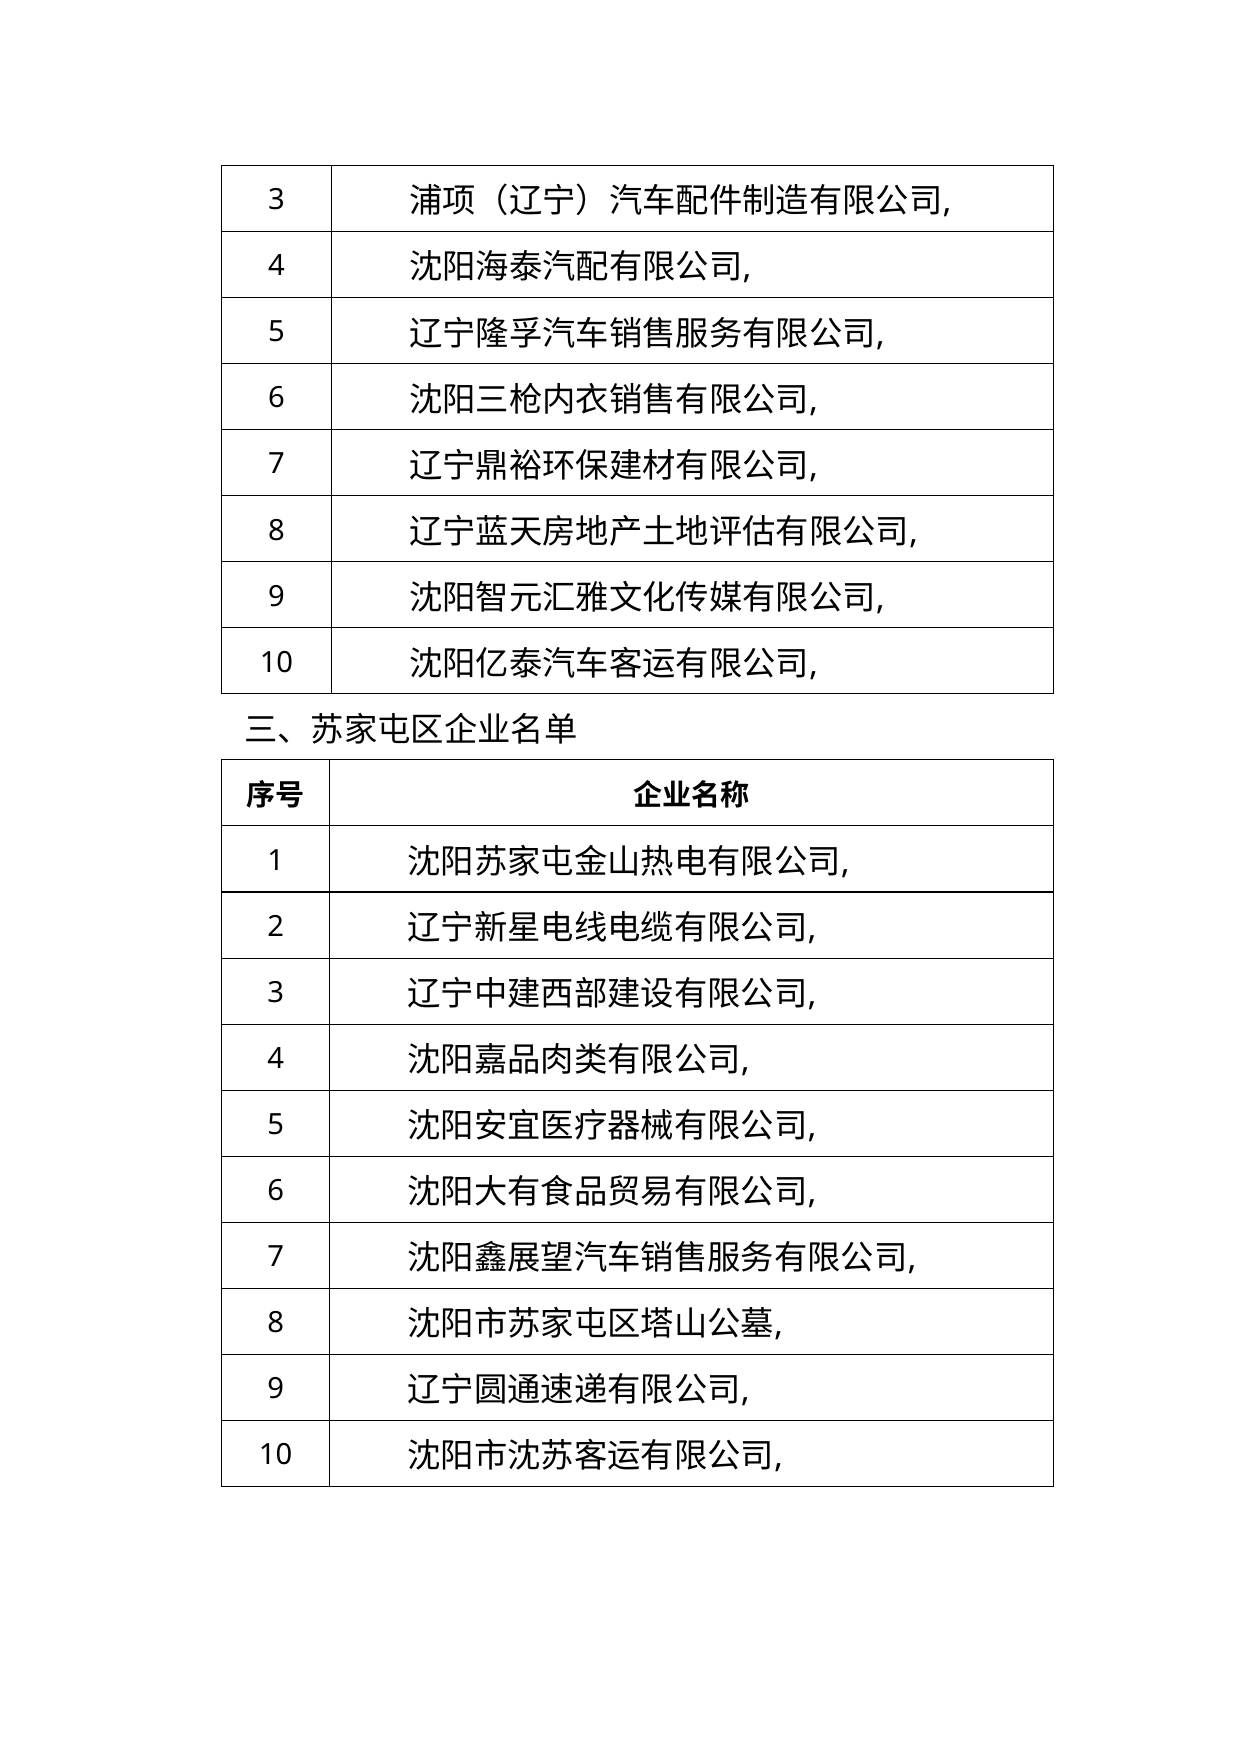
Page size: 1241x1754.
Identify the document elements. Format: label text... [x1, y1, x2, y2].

table_cell 辽宁中建西部建设有限公司, [330, 959, 1053, 1023]
table_cell 沈阳鑫展望汽车销售服务有限公司, [330, 1223, 1053, 1288]
table_cell 沈阳安宜医疗器械有限公司, [330, 1091, 1053, 1156]
table_cell 辽宁鼎裕环保建材有限公司, [332, 430, 1053, 495]
table_cell 10 [222, 628, 331, 693]
table_cell 5 [222, 298, 331, 363]
table_cell 浦项（辽宁）汽车配件制造有限公司, [332, 166, 1053, 231]
table_cell 沈阳三枪内衣销售有限公司, [332, 364, 1053, 429]
table_cell 8 [222, 496, 331, 561]
table_cell 沈阳市沈苏客运有限公司, [330, 1421, 1053, 1486]
table_cell 4 [222, 1025, 329, 1089]
table_header 企业名称 [330, 760, 1053, 825]
table_cell 沈阳海泰汽配有限公司, [332, 232, 1053, 297]
table_cell 辽宁圆通速递有限公司, [330, 1355, 1053, 1420]
table_cell 9 [222, 1355, 329, 1420]
table_header 序号 [222, 760, 329, 825]
table_cell 7 [222, 1223, 329, 1288]
table_cell 7 [222, 430, 331, 495]
table_cell 3 [222, 166, 331, 231]
table_cell 6 [222, 364, 331, 429]
table_cell 辽宁蓝天房地产土地评估有限公司, [332, 496, 1053, 561]
table_cell 沈阳智元汇雅文化传媒有限公司, [332, 562, 1053, 627]
table_cell 沈阳嘉品肉类有限公司, [330, 1025, 1053, 1089]
table_cell 10 [222, 1421, 329, 1486]
table_cell 沈阳大有食品贸易有限公司, [330, 1157, 1053, 1222]
table_cell 1 [222, 826, 329, 891]
table_cell 沈阳亿泰汽车客运有限公司, [332, 628, 1053, 693]
table_cell 辽宁新星电线电缆有限公司, [330, 893, 1053, 957]
table_cell 5 [222, 1091, 329, 1156]
table_cell 辽宁隆孚汽车销售服务有限公司, [332, 298, 1053, 363]
table_cell 沈阳市苏家屯区塔山公墓, [330, 1289, 1053, 1354]
table_cell 2 [222, 893, 329, 957]
table_cell 4 [222, 232, 331, 297]
table_cell 6 [222, 1157, 329, 1222]
text 三、苏家屯区企业名单 [177, 694, 1087, 759]
table_cell 8 [222, 1289, 329, 1354]
table_cell 9 [222, 562, 331, 627]
table_cell 3 [222, 959, 329, 1023]
table_cell 沈阳苏家屯金山热电有限公司, [330, 826, 1053, 891]
